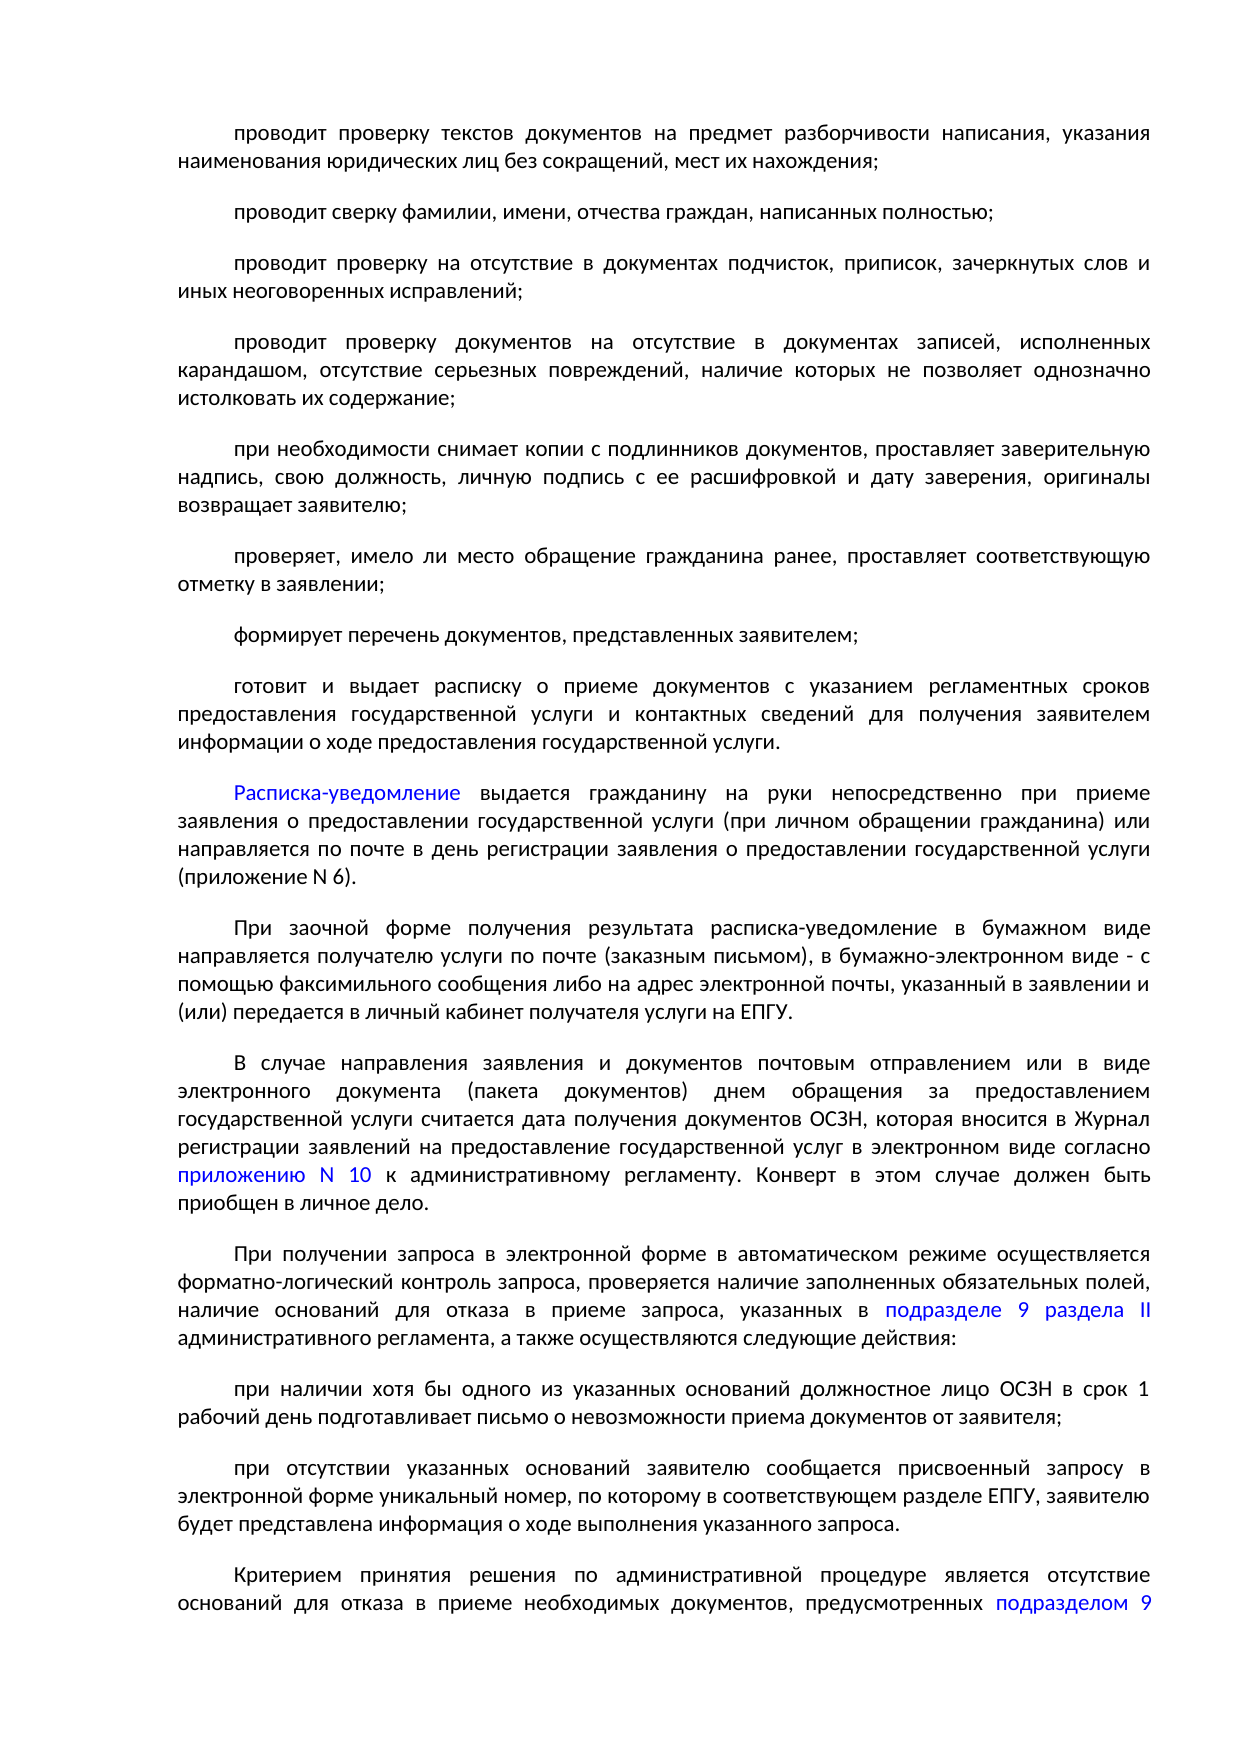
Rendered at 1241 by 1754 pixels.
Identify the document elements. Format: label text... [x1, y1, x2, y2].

text формирует перечень документов, представленных заявителем; [177, 620, 1152, 648]
text В случае направления заявления и документов почтовым отправлением или в виде электронного документа (пакета документов) днем обращения за предоставлением государственной услуги считается дата получения документов ОСЗН, которая вносится в Журнал регистрации заявлений на предоставление государственной услуг в электронном виде согласно приложению N 10 к административному регламенту. Конверт в этом случае должен быть приобщен в личное дело. [177, 1048, 1152, 1216]
text проводит проверку текстов документов на предмет разборчивости написания, указания наименования юридических лиц без сокращений, мест их нахождения; [177, 118, 1152, 174]
text проводит проверку документов на отсутствие в документах записей, исполненных карандашом, отсутствие серьезных повреждений, наличие которых не позволяет однозначно истолковать их содержание; [177, 327, 1152, 411]
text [177, 1560, 1152, 1616]
text При заочной форме получения результата расписка-уведомление в бумажном виде направляется получателю услуги по почте (заказным письмом), в бумажно-электронном виде - с помощью факсимильного сообщения либо на адрес электронной почты, указанный в заявлении и (или) передается в личный кабинет получателя услуги на ЕПГУ. [177, 913, 1152, 1025]
text при наличии хотя бы одного из указанных оснований должностное лицо ОСЗН в срок 1 рабочий день подготавливает письмо о невозможности приема документов от заявителя; [177, 1374, 1152, 1430]
text проводит проверку на отсутствие в документах подчисток, приписок, зачеркнутых слов и иных неоговоренных исправлений; [177, 248, 1152, 304]
text готовит и выдает расписку о приеме документов с указанием регламентных сроков предоставления государственной услуги и контактных сведений для получения заявителем информации о ходе предоставления государственной услуги. [177, 671, 1152, 755]
text проводит сверку фамилии, имени, отчества граждан, написанных полностью; [177, 197, 1152, 225]
text при необходимости снимает копии с подлинников документов, проставляет заверительную надпись, свою должность, личную подпись с ее расшифровкой и дату заверения, оригиналы возвращает заявителю; [177, 434, 1152, 518]
text проверяет, имело ли место обращение гражданина ранее, проставляет соответствующую отметку в заявлении; [177, 541, 1152, 597]
text При получении запроса в электронной форме в автоматическом режиме осуществляется форматно-логический контроль запроса, проверяется наличие заполненных обязательных полей, наличие оснований для отказа в приеме запроса, указанных в подразделе 9 раздела II административного регламента, а также осуществляются следующие действия: [177, 1239, 1152, 1351]
text при отсутствии указанных оснований заявителю сообщается присвоенный запросу в электронной форме уникальный номер, по которому в соответствующем разделе ЕПГУ, заявителю будет представлена информация о ходе выполнения указанного запроса. [177, 1453, 1152, 1537]
text Расписка-уведомление выдается гражданину на руки непосредственно при приеме заявления о предоставлении государственной услуги (при личном обращении гражданина) или направляется по почте в день регистрации заявления о предоставлении государственной услуги (приложение N 6). [177, 778, 1152, 890]
